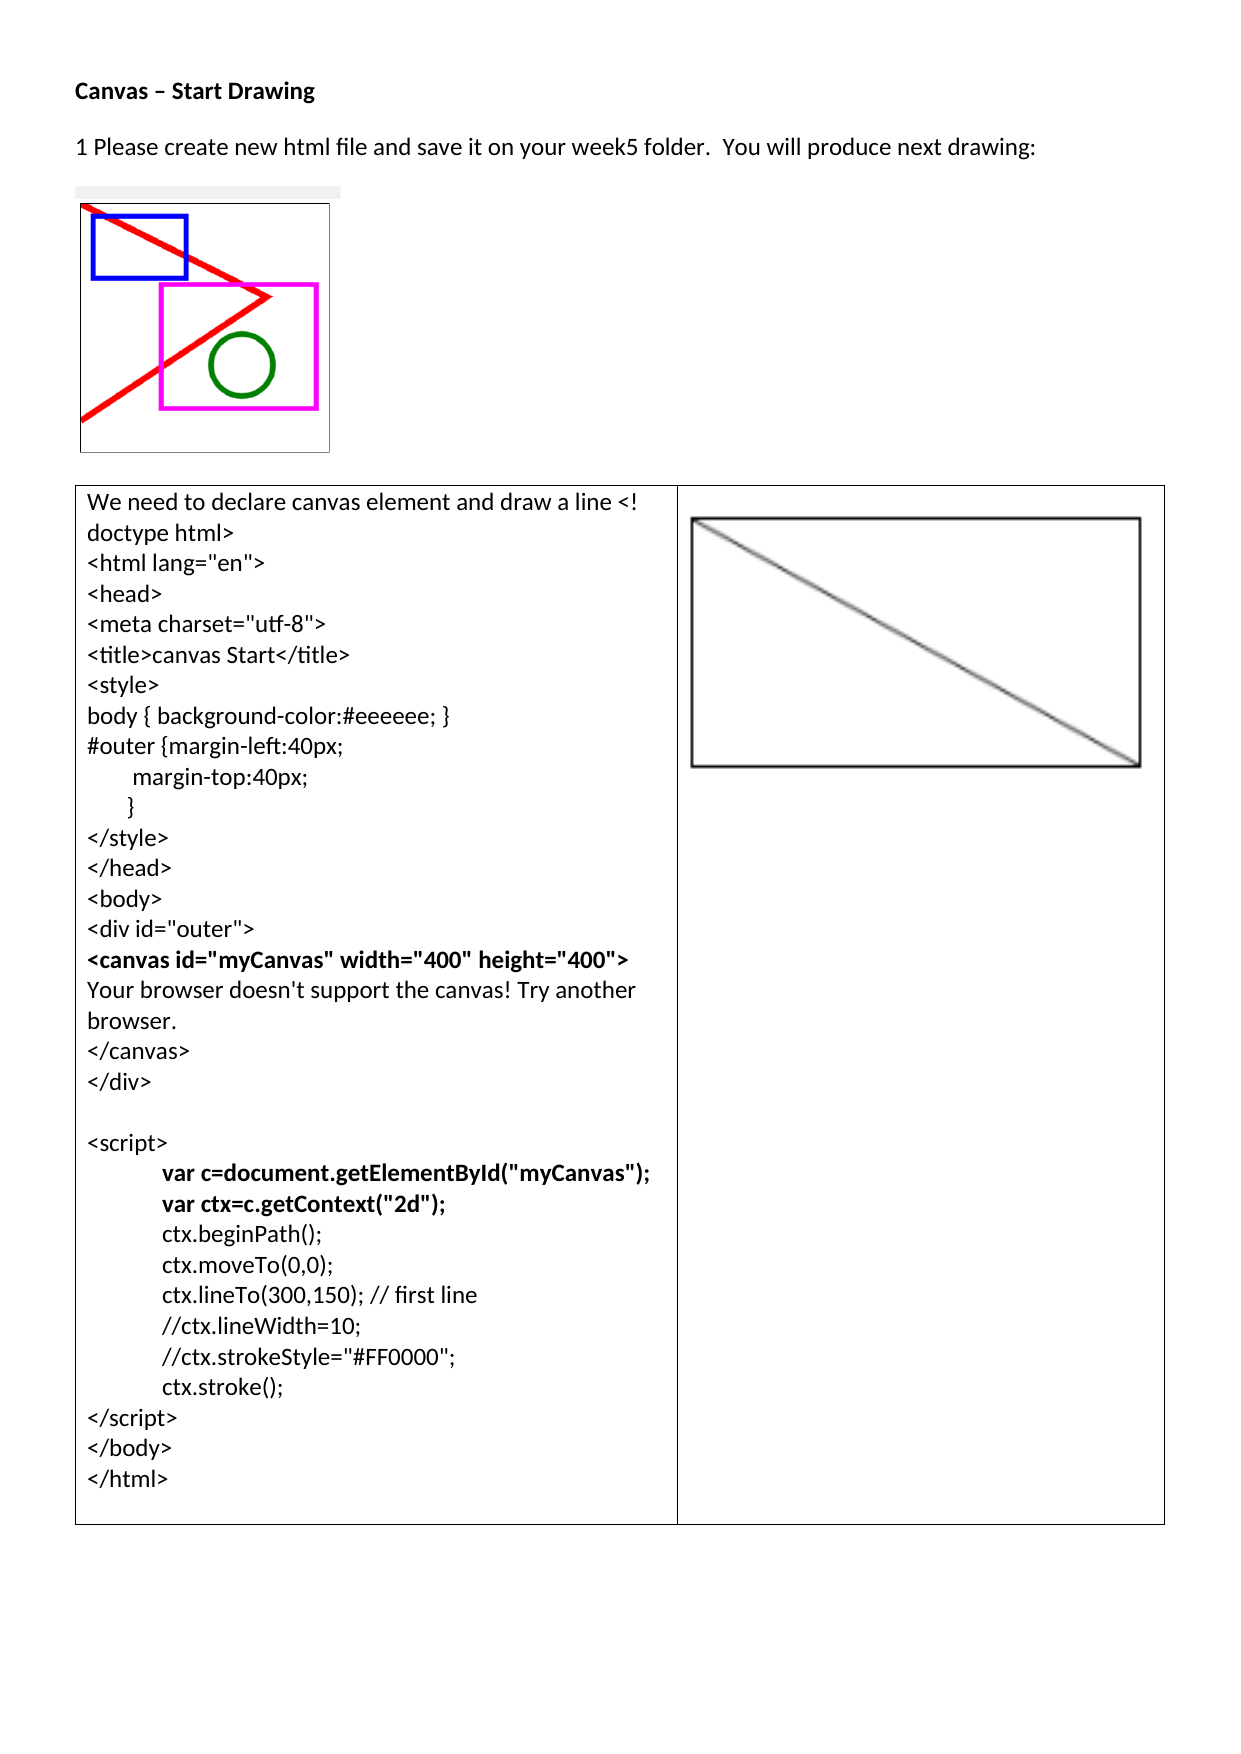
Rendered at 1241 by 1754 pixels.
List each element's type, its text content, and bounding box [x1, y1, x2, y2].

text 1 Please create new html file and save it on your week5 folder. You will produce next drawing: [75, 131, 1165, 161]
picture [688, 514, 1146, 777]
table_header We need to declare canvas element and draw a line <!doctype html> <html lang="en"> <head> <meta charset="utf-8"> <title>canvas Start</title> <style> body { background-color:#eeeeee; } #outer {margin-left:40px; margin-top:40px; } </style> </head> <body> <div id="outer"> <canvas id="myCanvas" width="400" height="400"> Your browser doesn't support the canvas! Try another browser. </canvas> </div> <script> var c=document.getElementById("myCanvas"); var ctx=c.getContext("2d"); ctx.beginPath(); ctx.moveTo(0,0); ctx.lineTo(300,150); // first line //ctx.lineWidth=10; //ctx.strokeStyle="#FF0000"; ctx.stroke(); </script> </body> </html> [76, 486, 677, 1524]
picture [75, 186, 341, 461]
table_header [678, 486, 1164, 1524]
text Canvas – Start Drawing [75, 75, 1165, 106]
